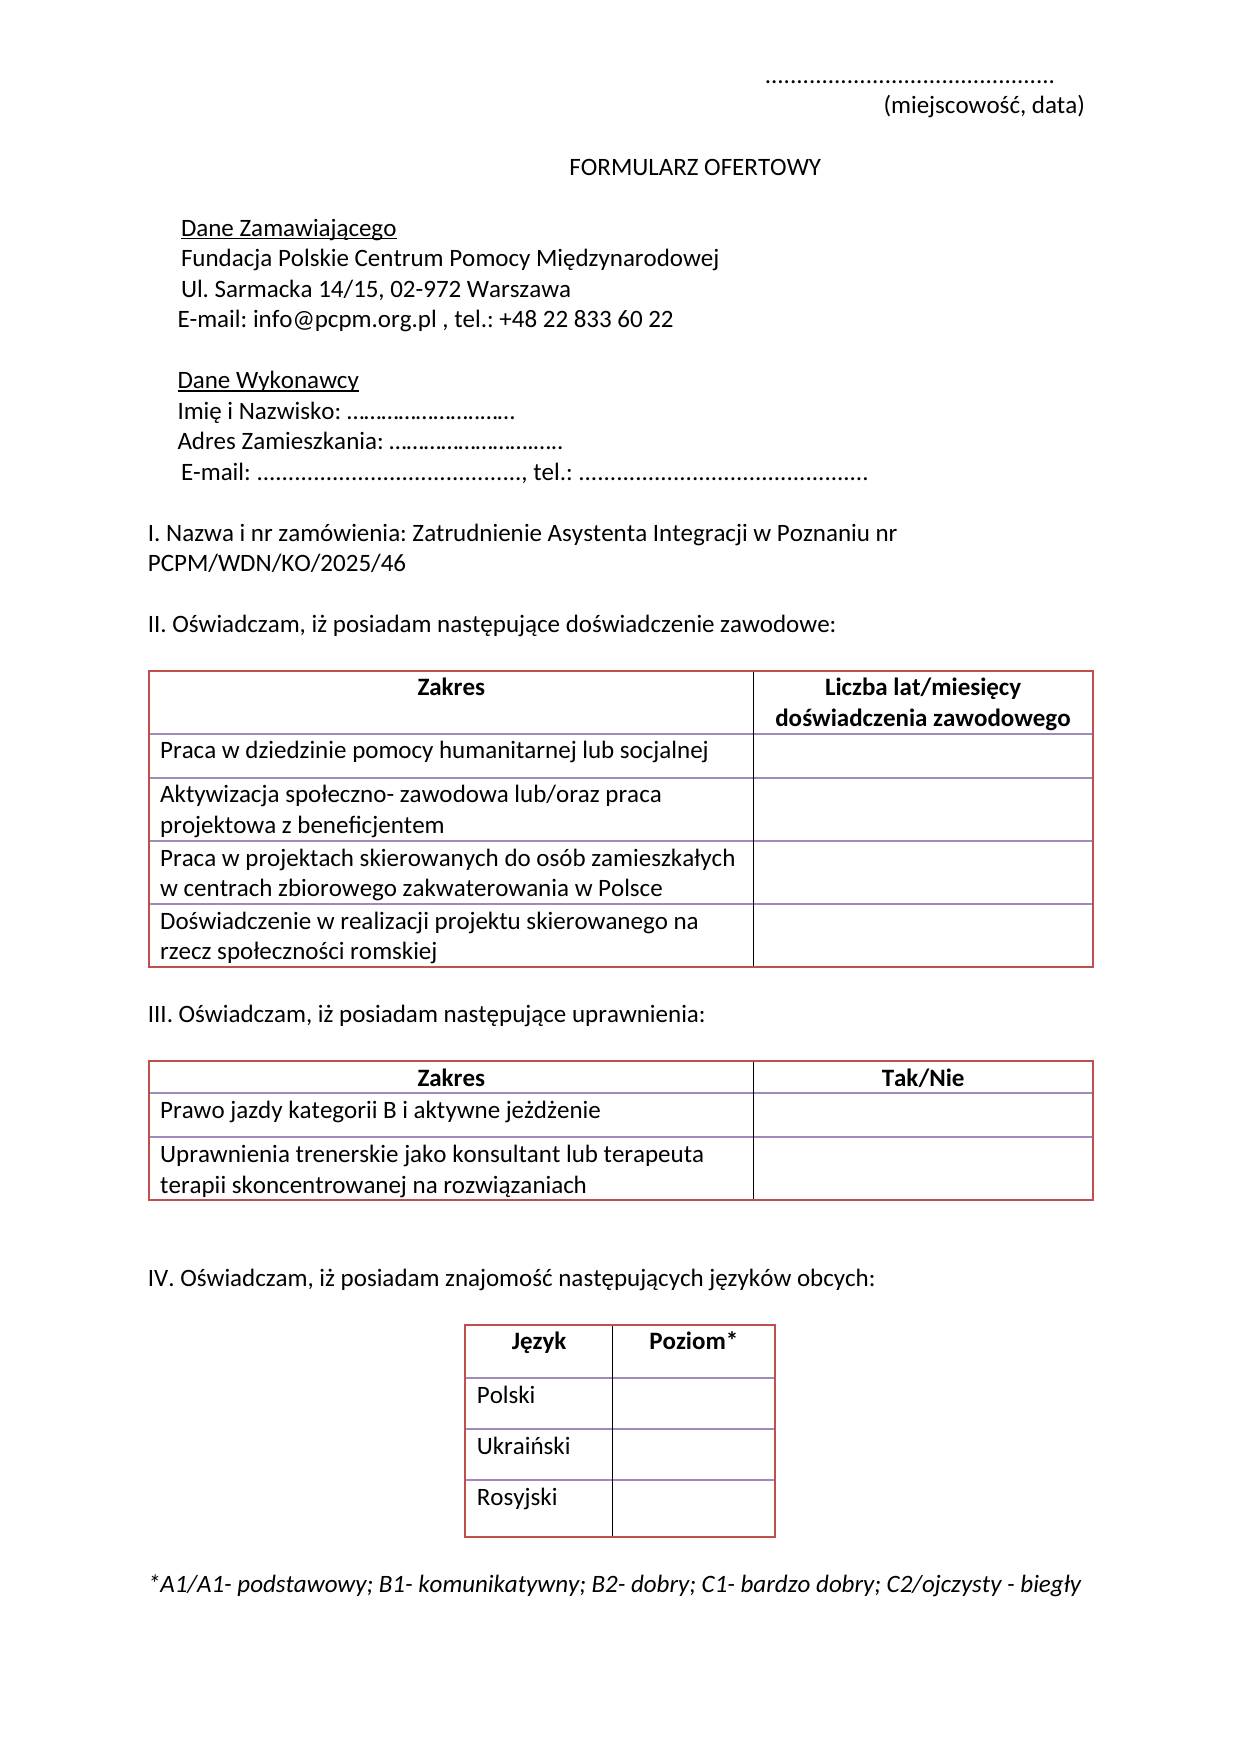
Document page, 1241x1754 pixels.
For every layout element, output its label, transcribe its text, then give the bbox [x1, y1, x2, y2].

table_cell Ukraiński [466, 1430, 612, 1479]
table_header Zakres [150, 672, 753, 733]
table_cell Uprawnienia trenerskie jako konsultant lub terapeuta terapii skoncentrowanej na rozwiązaniach [150, 1138, 753, 1199]
text Imię i Nazwisko: …………………..…… [177, 395, 1093, 425]
table_cell [613, 1379, 774, 1428]
text E-mail: .........................................., tel.: .............................................. [181, 456, 1093, 486]
text II. Oświadczam, iż posiadam następujące doświadczenie zawodowe: [148, 608, 1093, 639]
text E-mail: info@pcpm.org.pl , tel.: +48 22 833 60 22 [148, 303, 1093, 334]
table_header Język [466, 1326, 612, 1377]
table_cell [754, 1138, 1092, 1199]
text III. Oświadczam, iż posiadam następujące uprawnienia: [148, 998, 1093, 1029]
text FORMULARZ OFERTOWY [223, 151, 1093, 181]
table_cell Praca w projektach skierowanych do osób zamieszkałych w centrach zbiorowego zakwaterowania w Polsce [150, 842, 753, 903]
table_cell [754, 905, 1092, 966]
table_cell [754, 1094, 1092, 1136]
text Dane Wykonawcy [177, 364, 1093, 395]
table_cell Aktywizacja społeczno- zawodowa lub/oraz praca projektowa z beneficjentem [150, 779, 753, 840]
table_cell [754, 779, 1092, 840]
text IV. Oświadczam, iż posiadam znajomość następujących języków obcych: [148, 1262, 1093, 1293]
text Fundacja Polskie Centrum Pomocy Międzynarodowej [181, 242, 1093, 273]
text .............................................. [148, 59, 1093, 89]
text I. Nazwa i nr zamówienia: Zatrudnienie Asystenta Integracji w Poznaniu nr PCPM/WDN/KO/2025/46 [148, 517, 1093, 578]
table_header Liczba lat/miesięcy doświadczenia zawodowego [754, 672, 1092, 733]
table_cell [613, 1481, 774, 1536]
table_header Zakres [150, 1062, 753, 1092]
text Adres Zamieszkania: …………………….….. [177, 425, 1093, 456]
table_cell Doświadczenie w realizacji projektu skierowanego na rzecz społeczności romskiej [150, 905, 753, 966]
text Dane Zamawiającego [181, 212, 1093, 242]
text Ul. Sarmacka 14/15, 02-972 Warszawa [148, 273, 1093, 303]
table_cell Prawo jazdy kategorii B i aktywne jeżdżenie [150, 1094, 753, 1136]
table_cell Polski [466, 1379, 612, 1428]
text (miejscowość, data) [223, 89, 1093, 151]
table_cell [754, 735, 1092, 777]
table_cell [613, 1430, 774, 1479]
table_header Poziom* [613, 1326, 774, 1377]
text *A1/A1- podstawowy; B1- komunikatywny; B2- dobry; C1- bardzo dobry; C2/ojczysty - biegły [148, 1568, 1093, 1599]
table_cell Praca w dziedzinie pomocy humanitarnej lub socjalnej [150, 735, 753, 777]
table_cell Rosyjski [466, 1481, 612, 1536]
table_cell [754, 842, 1092, 903]
table_header Tak/Nie [754, 1062, 1092, 1092]
